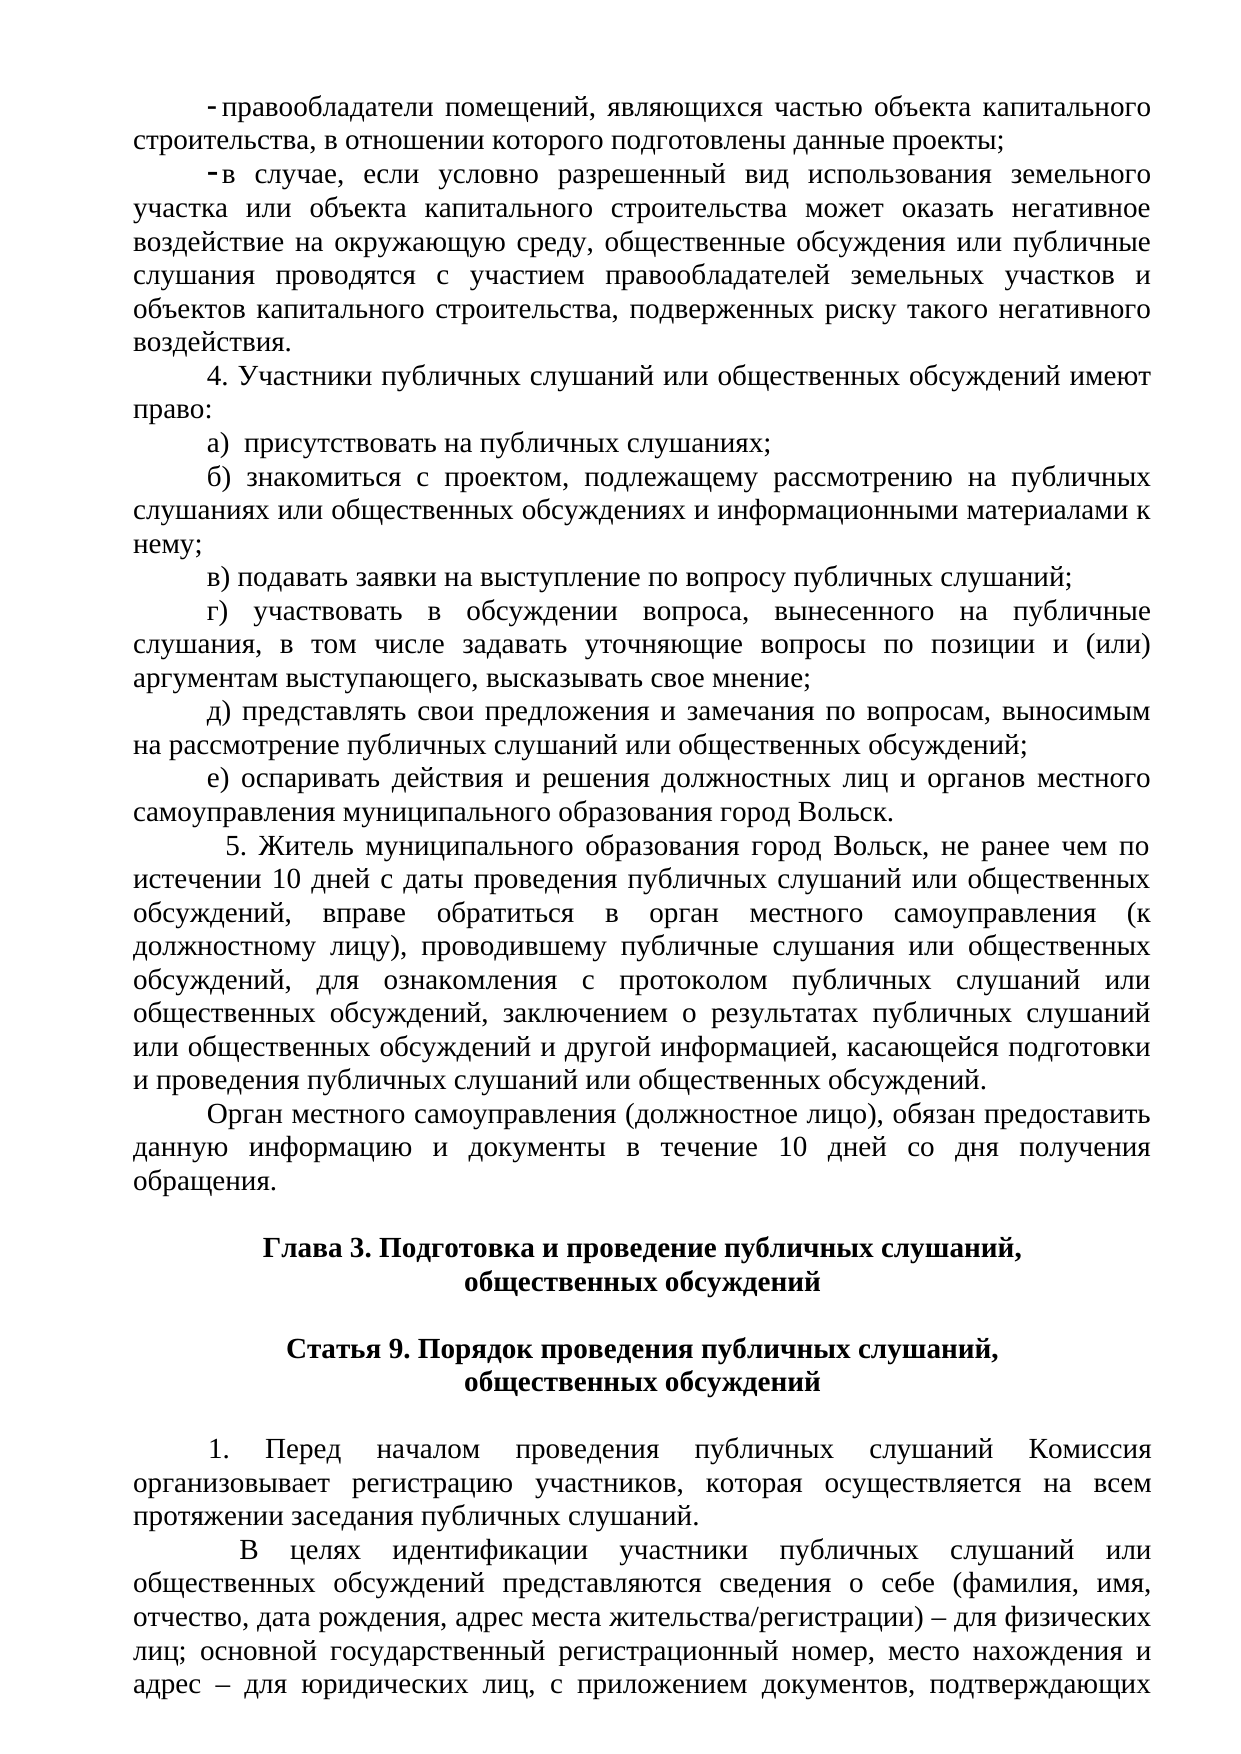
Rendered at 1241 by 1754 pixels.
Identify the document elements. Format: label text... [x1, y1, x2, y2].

text е) оспаривать действия и решения должностных лиц и органов местного самоуправления муниципального образования город Вольск. [133, 761, 1152, 828]
text 1. Перед началом проведения публичных слушаний Комиссия организовывает регистрацию участников, которая осуществляется на всем протяжении заседания публичных слушаний. [133, 1431, 1152, 1532]
list в случае, если условно разрешенный вид использования земельного участка или объекта капитального строительства может оказать негативное воздействие на окружающую среду, общественные обсуждения или публичные слушания проводятся с участием правообладателей земельных участков и объектов капитального строительства, подверженных риску такого негативного воздействия. [133, 156, 1152, 358]
text б) знакомиться с проектом, подлежащему рассмотрению на публичных слушаниях или общественных обсуждениях и информационными материалами к нему; [133, 459, 1152, 559]
text общественных обсуждений [133, 1364, 1152, 1398]
text д) представлять свои предложения и замечания по вопросам, выносимым на рассмотрение публичных слушаний или общественных обсуждений; [133, 693, 1152, 761]
text г) участвовать в обсуждении вопроса, вынесенного на публичные слушания, в том числе задавать уточняющие вопросы по позиции и (или) аргументам выступающего, высказывать свое мнение; [133, 593, 1152, 693]
text Глава 3. Подготовка и проведение публичных слушаний, [133, 1230, 1152, 1264]
text 5. Житель муниципального образования город Вольск, не ранее чем по истечении 10 дней с даты проведения публичных слушаний или общественных обсуждений, вправе обратиться в орган местного самоуправления (к должностному лицу), проводившему публичные слушания или общественных обсуждений, для ознакомления с протоколом публичных слушаний или общественных обсуждений, заключением о результатах публичных слушаний или общественных обсуждений и другой информацией, касающейся подготовки и проведения публичных слушаний или общественных обсуждений. [133, 828, 1152, 1096]
text 4. Участники публичных слушаний или общественных обсуждений имеют право: [133, 358, 1152, 425]
text а) присутствовать на публичных слушаниях; [133, 425, 1152, 459]
text Орган местного самоуправления (должностное лицо), обязан предоставить данную информацию и документы в течение 10 дней со дня получения обращения. [133, 1096, 1152, 1197]
text в) подавать заявки на выступление по вопросу публичных слушаний; [133, 559, 1152, 593]
text общественных обсуждений [133, 1264, 1152, 1297]
text Статья 9. Порядок проведения публичных слушаний, [133, 1331, 1152, 1364]
list правообладатели помещений, являющихся частью объекта капитального строительства, в отношении которого подготовлены данные проекты; [133, 89, 1152, 156]
